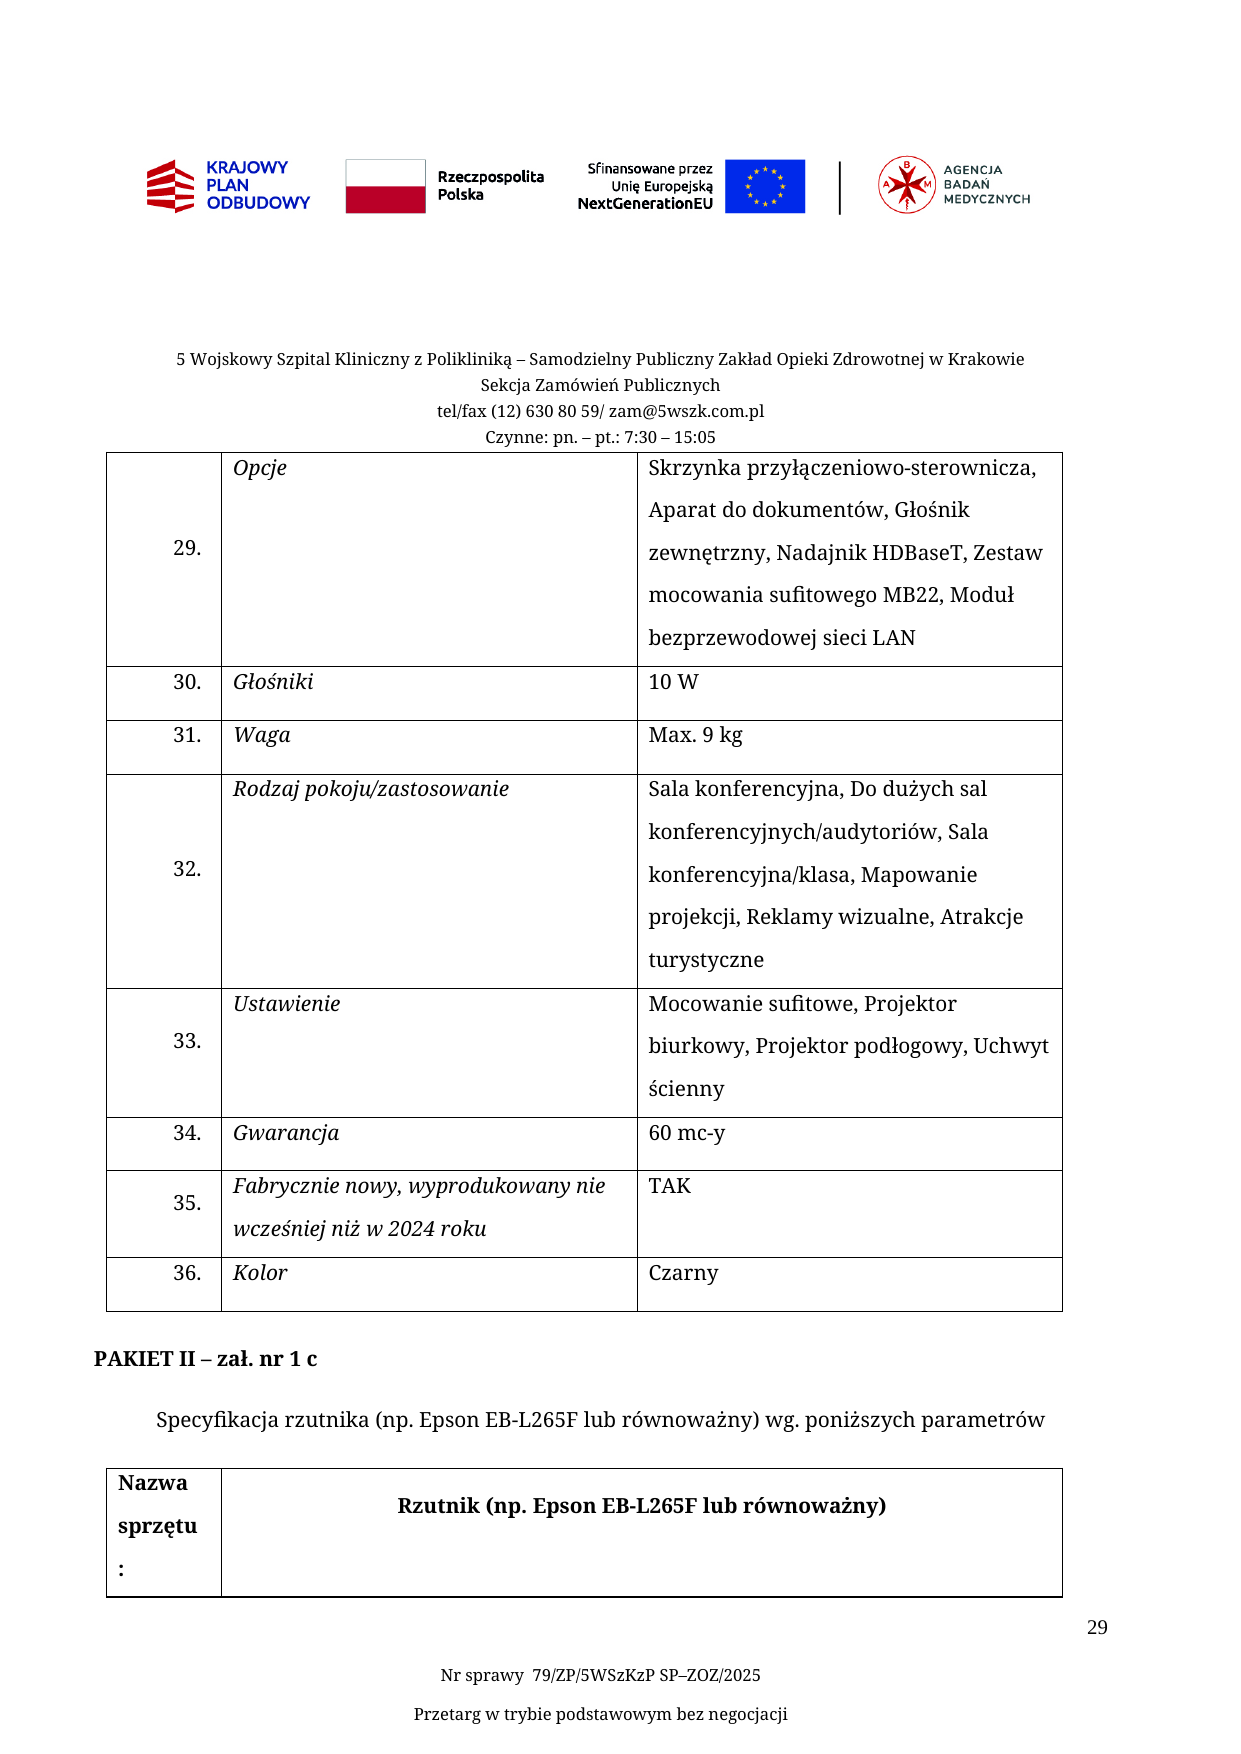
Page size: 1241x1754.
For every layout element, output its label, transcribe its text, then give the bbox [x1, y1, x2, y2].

table_cell Fabrycznie nowy, wyprodukowany nie wcześniej niż w 2024 roku [222, 1171, 637, 1257]
table_header Rzutnik (np. Epson EB-L265F lub równoważny) [222, 1469, 1062, 1596]
table_cell [107, 1171, 221, 1257]
table_cell Waga [222, 721, 637, 773]
table_cell Sala konferencyjna, Do dużych sal konferencyjnych/audytoriów, Sala konferencyjna/klasa, Mapowanie projekcji, Reklamy wizualne, Atrakcje turystyczne [638, 775, 1062, 988]
table_cell Ustawienie [222, 989, 637, 1117]
table_cell Kolor [222, 1258, 637, 1311]
table_header Nazwa sprzętu: [107, 1469, 221, 1596]
table_cell Mocowanie sufitowe, Projektor biurkowy, Projektor podłogowy, Uchwyt ścienny [638, 989, 1062, 1117]
table_cell TAK [638, 1171, 1062, 1257]
picture [127, 133, 1074, 240]
table_cell Opcje [222, 453, 637, 666]
table_cell [107, 775, 221, 988]
table_cell [107, 721, 221, 773]
table_cell 10 W [638, 667, 1062, 719]
table_cell Max. 9 kg [638, 721, 1062, 773]
table_cell [107, 1258, 221, 1311]
table_cell Gwarancja [222, 1118, 637, 1170]
text Specyfikacja rzutnika (np. Epson EB-L265F lub równoważny) wg. poniższych parametrów [94, 1406, 1107, 1434]
table_cell [107, 989, 221, 1117]
table_cell Rodzaj pokoju/zastosowanie [222, 775, 637, 988]
table_cell [107, 1118, 221, 1170]
table_cell Czarny [638, 1258, 1062, 1311]
table_cell [107, 667, 221, 719]
table_cell Głośniki [222, 667, 637, 719]
text PAKIET II – zał. nr 1 c [94, 1344, 1107, 1373]
table_cell Skrzynka przyłączeniowo-sterownicza, Aparat do dokumentów, Głośnik zewnętrzny, Nadajnik HDBaseT, Zestaw mocowania sufitowego MB22, Moduł bezprzewodowej sieci LAN [638, 453, 1062, 666]
table_cell [107, 453, 221, 666]
table_cell 60 mc-y [638, 1118, 1062, 1170]
